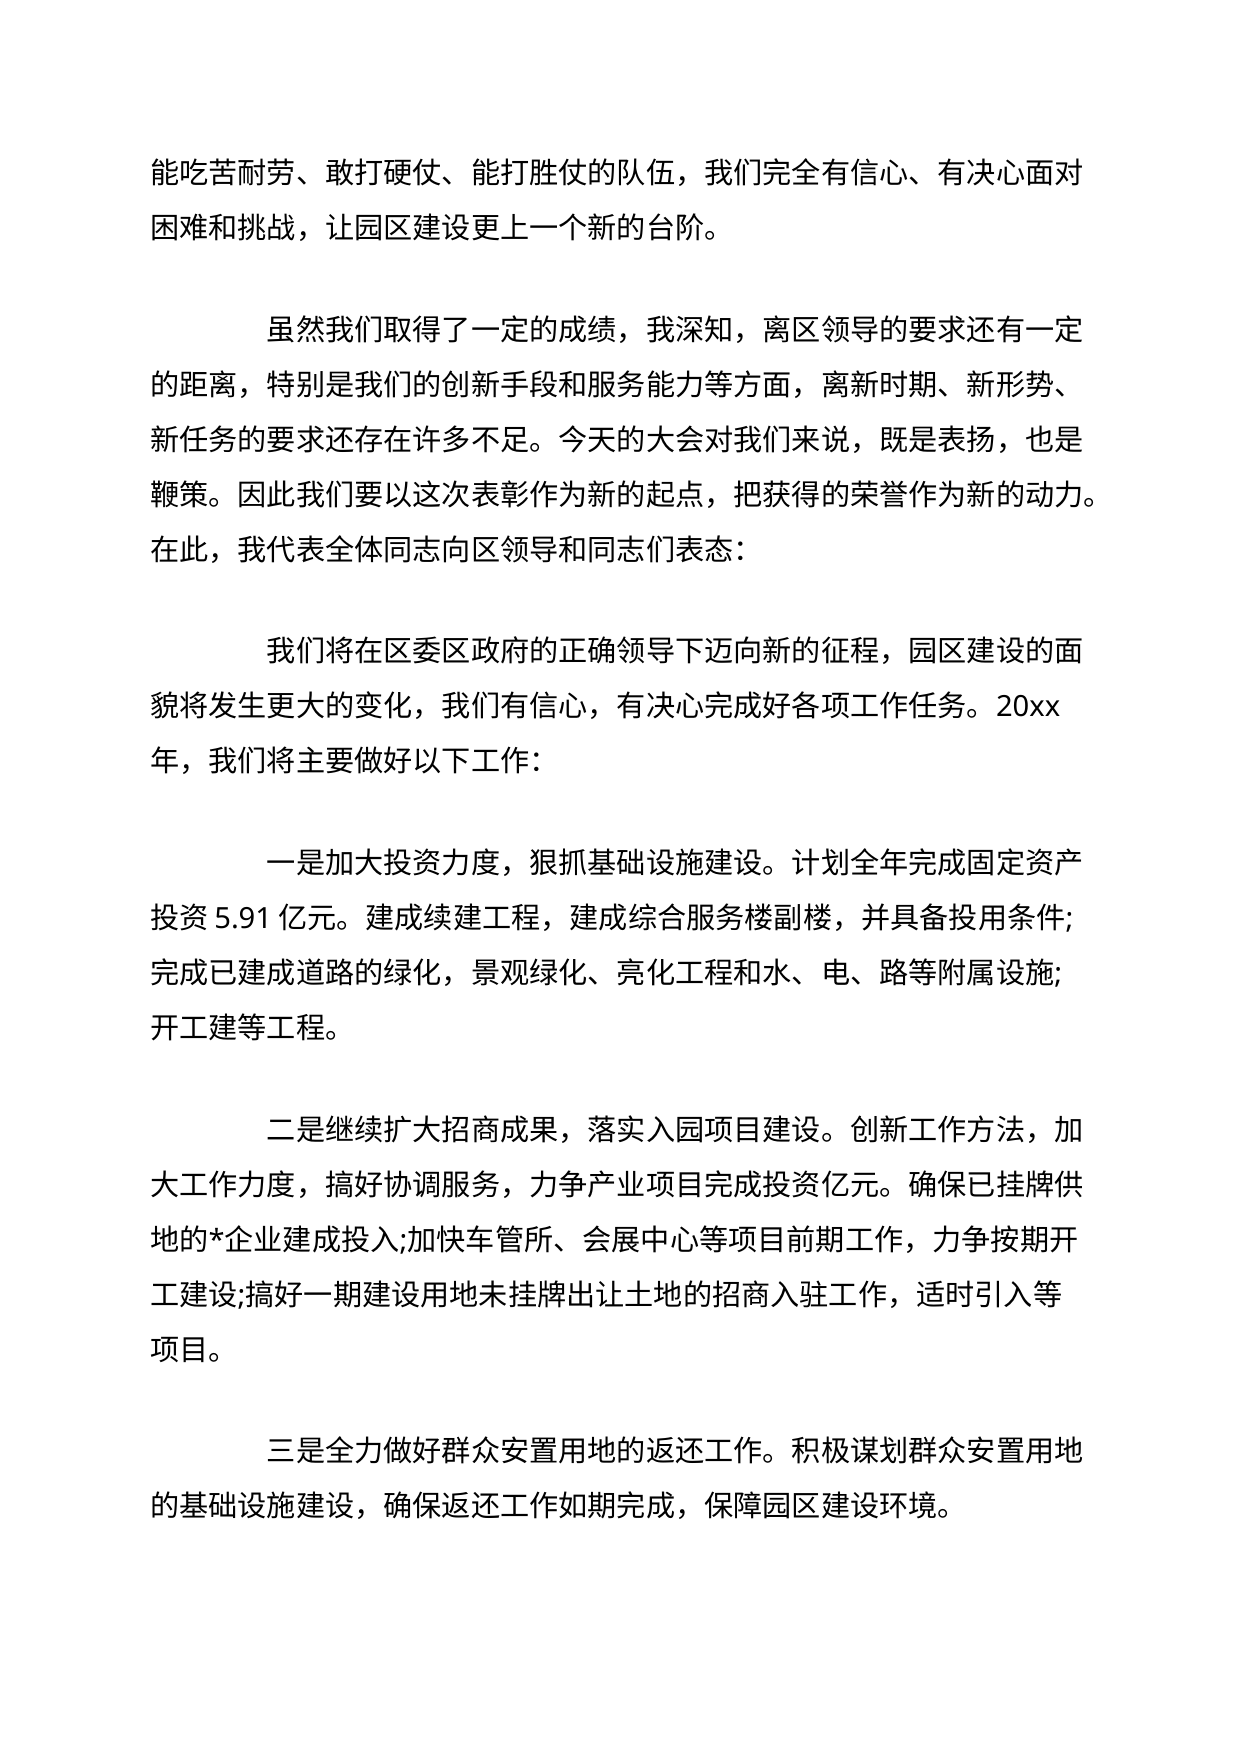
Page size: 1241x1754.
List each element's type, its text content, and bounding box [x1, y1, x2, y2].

text 虽然我们取得了一定的成绩，我深知，离区领导的要求还有一定的距离，特别是我们的创新手段和服务能力等方面，离新时期、新形势、新任务的要求还存在许多不足。今天的大会对我们来说，既是表扬，也是鞭策。因此我们要以这次表彰作为新的起点，把获得的荣誉作为新的动力。在此，我代表全体同志向区领导和同志们表态： [150, 307, 1090, 568]
text 一是加大投资力度，狠抓基础设施建设。计划全年完成固定资产投资5.91亿元。建成续建工程，建成综合服务楼副楼，并具备投用条件;完成已建成道路的绿化，景观绿化、亮化工程和水、电、路等附属设施;开工建等工程。 [150, 840, 1090, 1047]
text 二是继续扩大招商成果，落实入园项目建设。创新工作方法，加大工作力度，搞好协调服务，力争产业项目完成投资亿元。确保已挂牌供地的*企业建成投入;加快车管所、会展中心等项目前期工作，力争按期开工建设;搞好一期建设用地未挂牌出让土地的招商入驻工作，适时引入等项目。 [150, 1106, 1090, 1368]
text 我们将在区委区政府的正确领导下迈向新的征程，园区建设的面貌将发生更大的变化，我们有信心，有决心完成好各项工作任务。20xx年，我们将主要做好以下工作： [150, 628, 1090, 780]
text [150, 150, 1090, 247]
text 三是全力做好群众安置用地的返还工作。积极谋划群众安置用地的基础设施建设，确保返还工作如期完成，保障园区建设环境。 [150, 1428, 1090, 1525]
